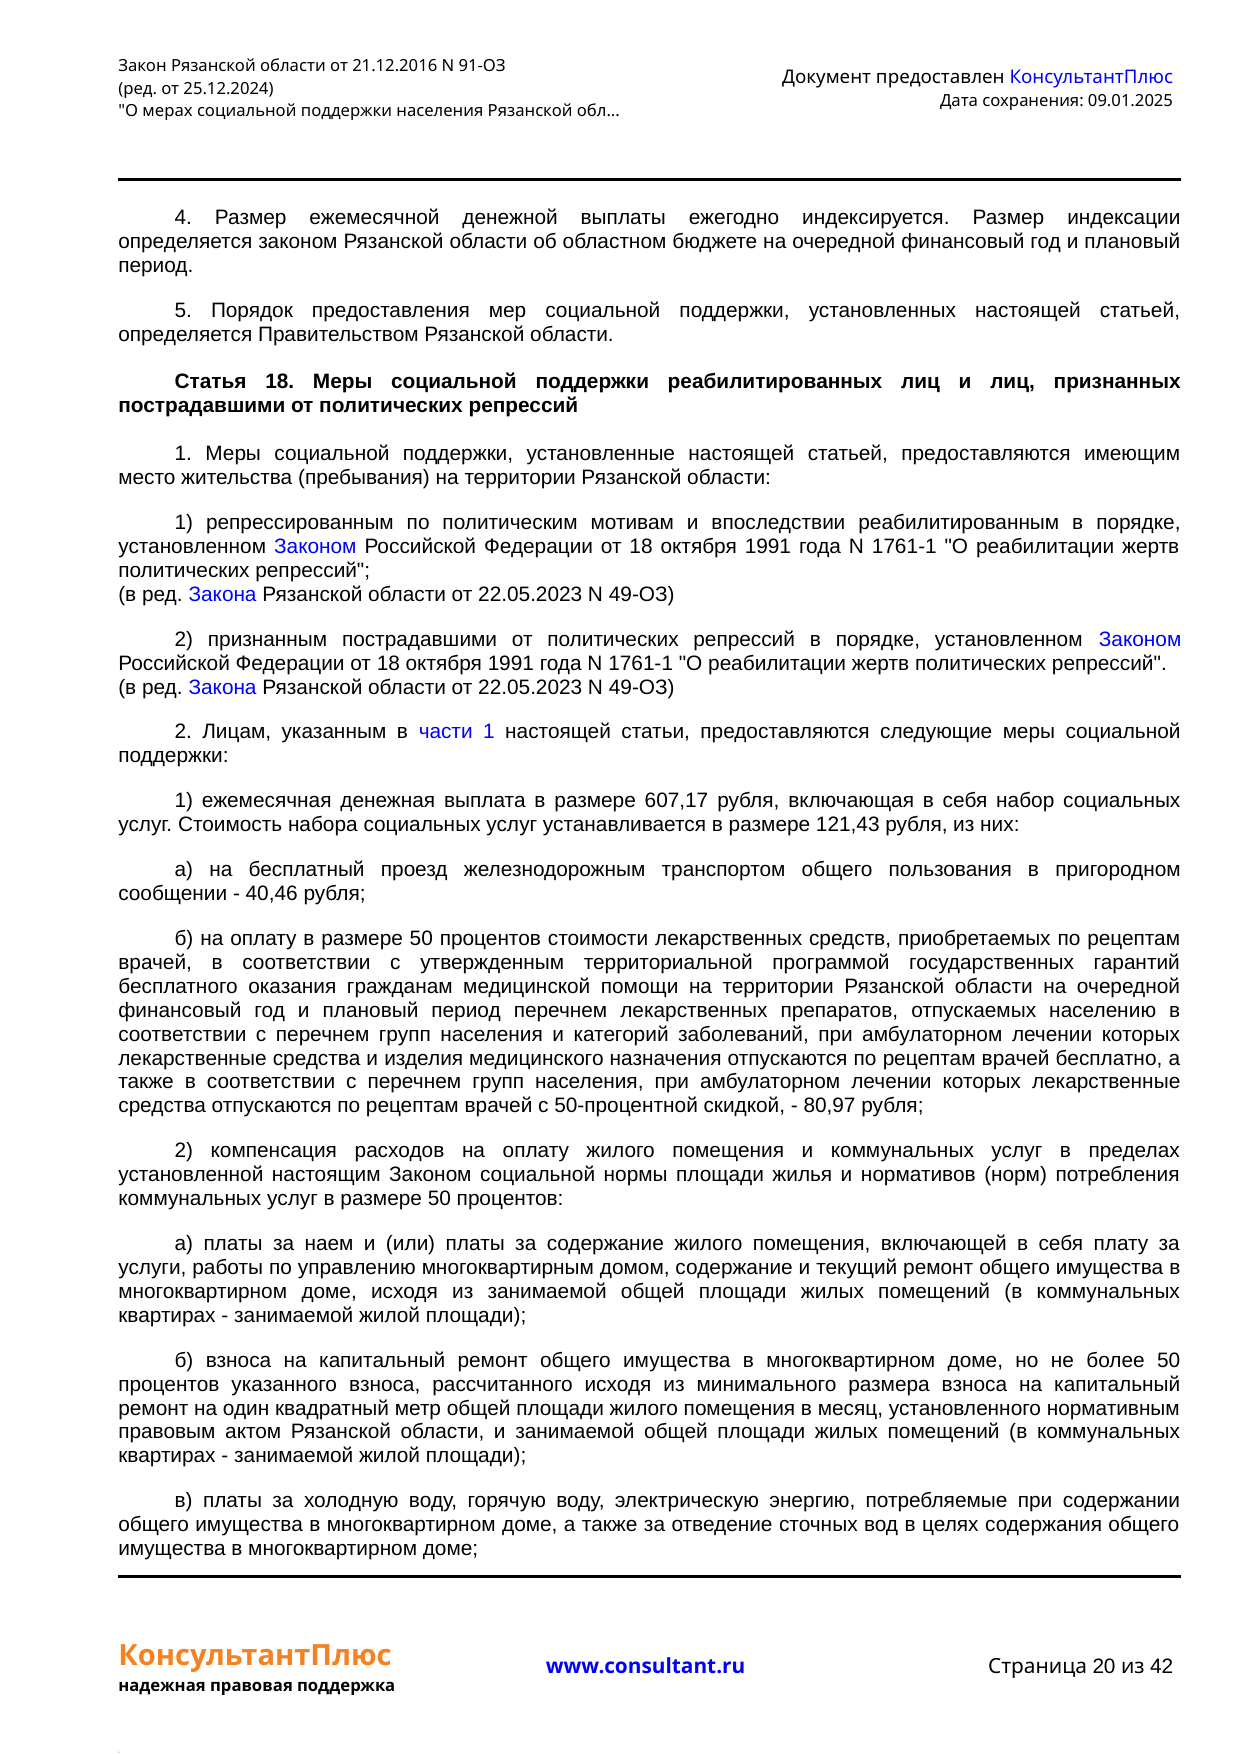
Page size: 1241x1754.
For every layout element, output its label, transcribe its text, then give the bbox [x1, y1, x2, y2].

text 2) компенсация расходов на оплату жилого помещения и коммунальных услуг в пределах установленной настоящим Законом социальной нормы площади жилья и нормативов (норм) потребления коммунальных услуг в размере 50 процентов: [118, 1138, 1181, 1210]
text 1. Меры социальной поддержки, установленные настоящей статьей, предоставляются имеющим место жительства (пребывания) на территории Рязанской области: [118, 441, 1181, 489]
text б) взноса на капитальный ремонт общего имущества в многоквартирном доме, но не более 50 процентов указанного взноса, рассчитанного исходя из минимального размера взноса на капитальный ремонт на один квадратный метр общей площади жилого помещения в месяц, установленного нормативным правовым актом Рязанской области, и занимаемой общей площади жилых помещений (в коммунальных квартирах - занимаемой жилой площади); [118, 1347, 1181, 1467]
text 1) ежемесячная денежная выплата в размере 607,17 рубля, включающая в себя набор социальных услуг. Стоимость набора социальных услуг устанавливается в размере 121,43 рубля, из них: [118, 788, 1181, 836]
text (в ред. Закона Рязанской области от 22.05.2023 N 49-ОЗ) [118, 582, 1181, 606]
text а) платы за наем и (или) платы за содержание жилого помещения, включающей в себя плату за услуги, работы по управлению многоквартирным домом, содержание и текущий ремонт общего имущества в многоквартирном доме, исходя из занимаемой общей площади жилых помещений (в коммунальных квартирах - занимаемой жилой площади); [118, 1231, 1181, 1327]
text 5. Порядок предоставления мер социальной поддержки, установленных настоящей статьей, определяется Правительством Рязанской области. [118, 297, 1181, 345]
text 1) репрессированным по политическим мотивам и впоследствии реабилитированным в порядке, установленном Законом Российской Федерации от 18 октября 1991 года N 1761-1 "О реабилитации жертв политических репрессий"; [118, 510, 1181, 582]
text 2. Лицам, указанным в части 1 настоящей статьи, предоставляются следующие меры социальной поддержки: [118, 719, 1181, 767]
text а) на бесплатный проезд железнодорожным транспортом общего пользования в пригородном сообщении - 40,46 рубля; [118, 857, 1181, 905]
text б) на оплату в размере 50 процентов стоимости лекарственных средств, приобретаемых по рецептам врачей, в соответствии с утвержденным территориальной программой государственных гарантий бесплатного оказания гражданам медицинской помощи на территории Рязанской области на очередной финансовый год и плановый период перечнем лекарственных препаратов, отпускаемых населению в соответствии с перечнем групп населения и категорий заболеваний, при амбулаторном лечении которых лекарственные средства и изделия медицинского назначения отпускаются по рецептам врачей бесплатно, а также в соответствии с перечнем групп населения, при амбулаторном лечении которых лекарственные средства отпускаются по рецептам врачей с 50-процентной скидкой, - 80,97 рубля; [118, 926, 1181, 1117]
text 4. Размер ежемесячной денежной выплаты ежегодно индексируется. Размер индексации определяется законом Рязанской области об областном бюджете на очередной финансовый год и плановый период. [118, 205, 1181, 277]
title Статья 18. Меры социальной поддержки реабилитированных лиц и лиц, признанных пострадавшими от политических репрессий [118, 369, 1181, 417]
text 2) признанным пострадавшими от политических репрессий в порядке, установленном Законом Российской Федерации от 18 октября 1991 года N 1761-1 "О реабилитации жертв политических репрессий". [118, 627, 1181, 674]
text в) платы за холодную воду, горячую воду, электрическую энергию, потребляемые при содержании общего имущества в многоквартирном доме, а также за отведение сточных вод в целях содержания общего имущества в многоквартирном доме; [118, 1488, 1181, 1560]
text (в ред. Закона Рязанской области от 22.05.2023 N 49-ОЗ) [118, 674, 1181, 698]
